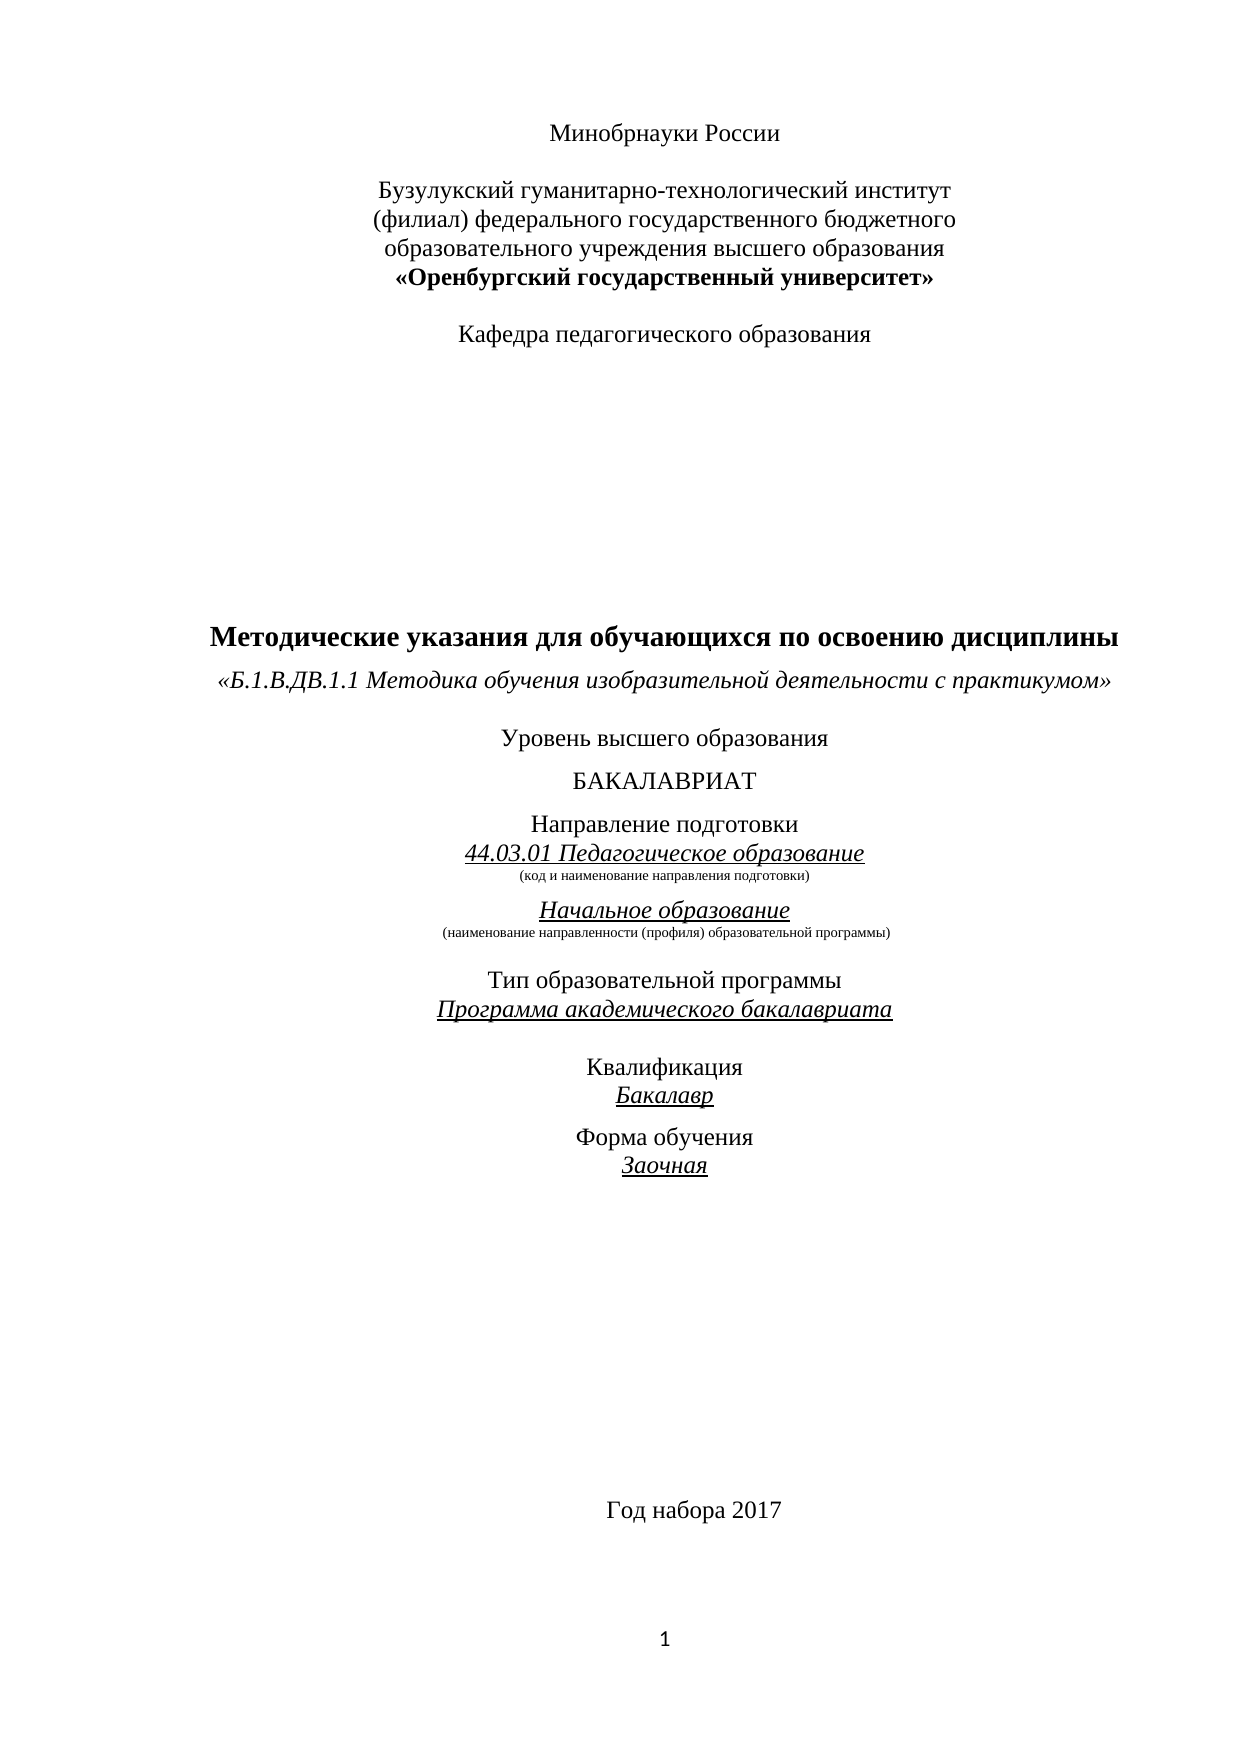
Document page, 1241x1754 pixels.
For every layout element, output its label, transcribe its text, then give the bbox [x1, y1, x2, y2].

text (филиал) федерального государственного бюджетного [177, 204, 1152, 233]
text Начальное образование [177, 895, 1152, 924]
text 44.03.01 Педагогическое образование [177, 838, 1152, 867]
text (наименование направленности (профиля) образовательной программы) [177, 924, 1152, 953]
text Направление подготовки [177, 809, 1152, 838]
text БАКАЛАВРИАТ [177, 766, 1152, 795]
text Бузулукский гуманитарно-технологический институт [177, 176, 1152, 204]
text Программа академического бакалавриата [177, 994, 1152, 1023]
text Заочная [177, 1150, 1152, 1179]
text Форма обучения [177, 1122, 1152, 1150]
text Минобрнауки России [177, 118, 1152, 147]
text Квалификация [177, 1052, 1152, 1080]
text Бакалавр [177, 1080, 1152, 1109]
text (код и наименование направления подготовки) [177, 867, 1152, 895]
text Кафедра педагогического образования [177, 319, 1152, 348]
text образовательного учреждения высшего образования [177, 233, 1152, 262]
text Уровень высшего образования [177, 723, 1152, 752]
text Тип образовательной программы [177, 965, 1152, 994]
text «Оренбургский государственный университет» [177, 262, 1152, 291]
text Методические указания для обучающихся по освоению дисциплины [177, 619, 1152, 653]
text «Б.1.В.ДВ.1.1 Методика обучения изобразительной деятельности с практикумом» [177, 665, 1152, 694]
text Год набора 2017 [177, 1495, 1152, 1524]
